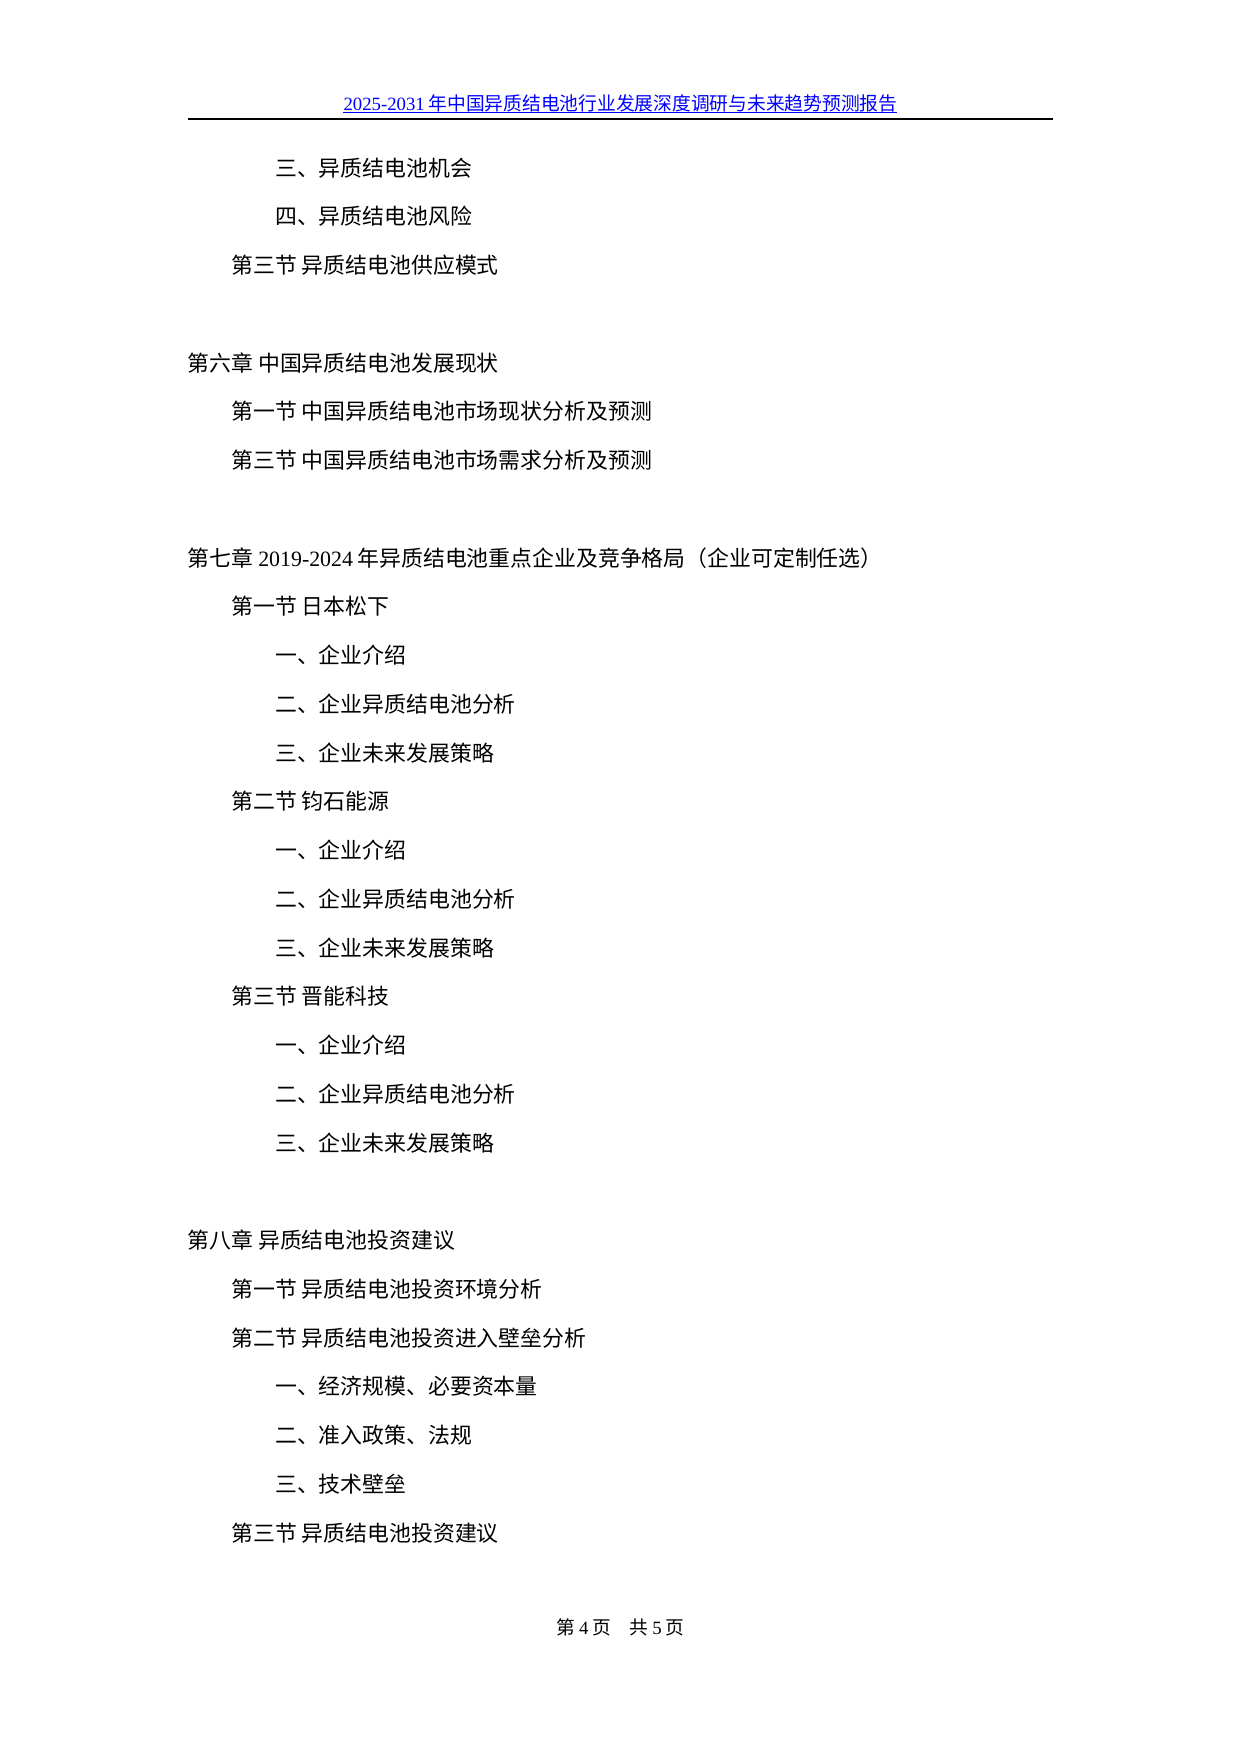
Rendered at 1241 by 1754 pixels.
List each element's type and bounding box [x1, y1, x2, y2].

text [187, 150, 1053, 1548]
